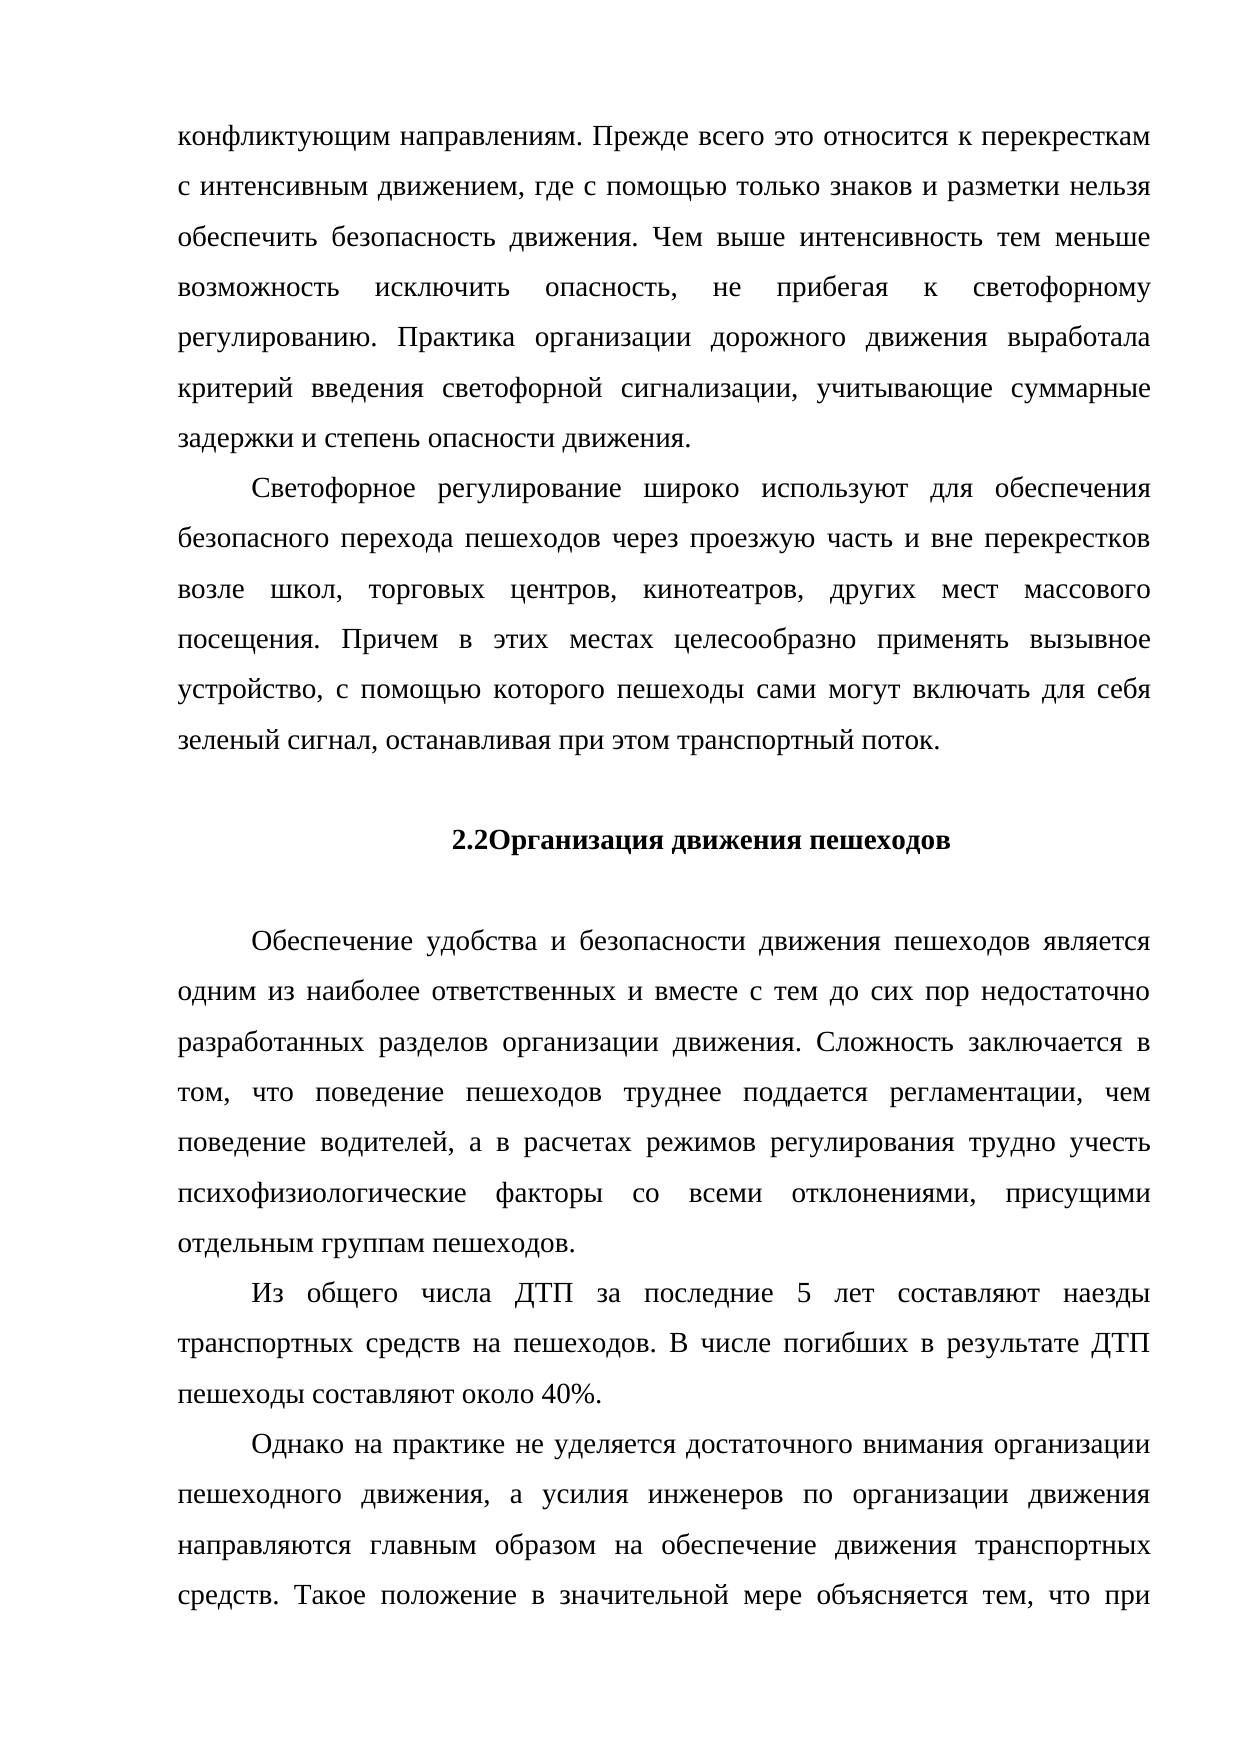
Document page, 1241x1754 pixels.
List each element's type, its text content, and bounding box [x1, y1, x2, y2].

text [177, 118, 1152, 453]
text Светофорное регулирование широко используют для обеспечения безопасного перехода пешеходов через проезжую часть и вне перекрестков возле школ, торговых центров, кинотеатров, других мест массового посещения. Причем в этих местах целесообразно применять вызывное устройство, с помощью которого пешеходы сами могут включать для себя зеленый сигнал, останавливая при этом транспортный поток. [177, 470, 1152, 755]
list Организация движения пешеходов [177, 822, 1152, 856]
text Из общего числа ДТП за последние 5 лет составляют наезды транспортных средств на пешеходов. В числе погибших в результате ДТП пешеходы составляют около 40%. [177, 1275, 1152, 1409]
text Обеспечение удобства и безопасности движения пешеходов является одним из наиболее ответственных и вместе с тем до сих пор недостаточно разработанных разделов организации движения. Сложность заключается в том, что поведение пешеходов труднее поддается регламентации, чем поведение водителей, а в расчетах режимов регулирования трудно учесть психофизиологические факторы со всеми отклонениями, присущими отдельным группам пешеходов. [177, 923, 1152, 1258]
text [177, 1426, 1152, 1611]
